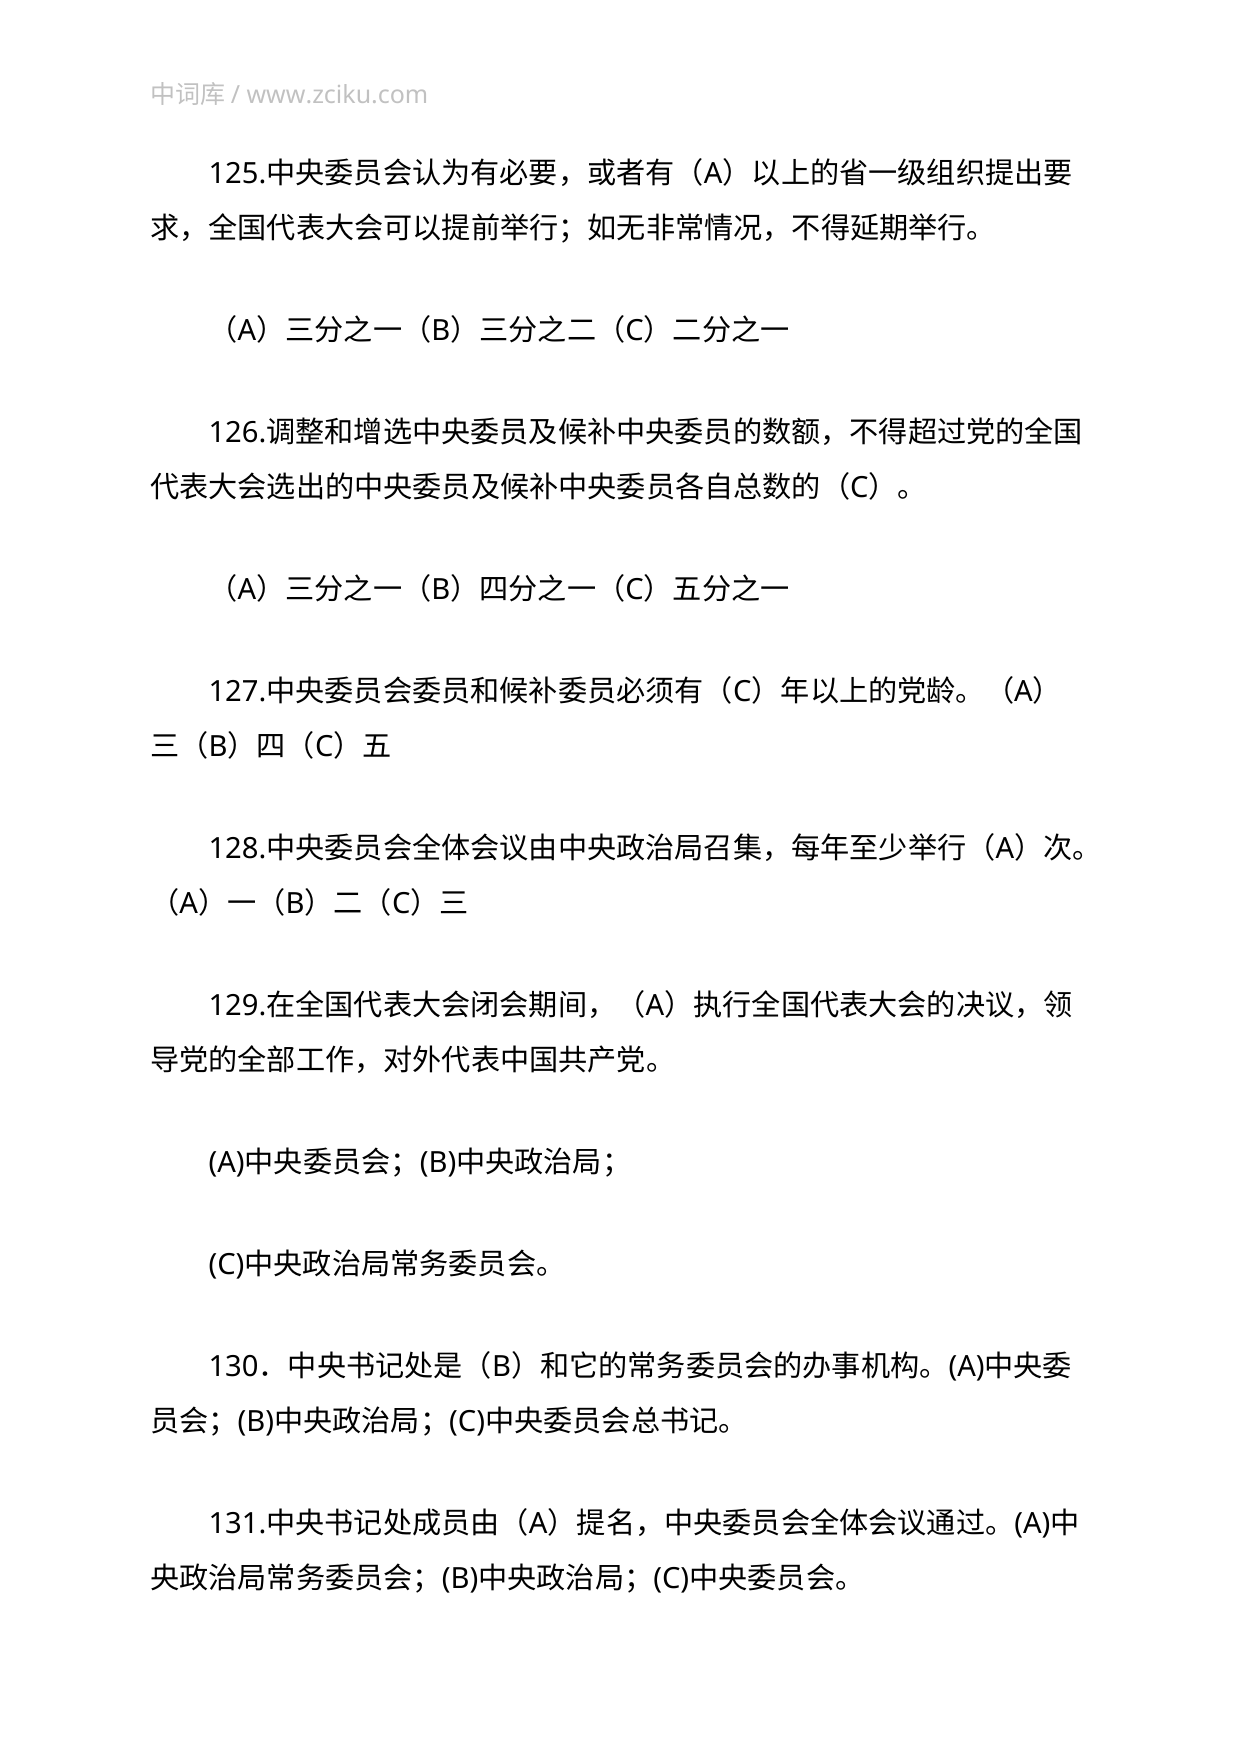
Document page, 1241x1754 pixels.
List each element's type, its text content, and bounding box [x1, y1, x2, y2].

text 129.在全国代表大会闭会期间，（A）执行全国代表大会的决议，领导党的全部工作，对外代表中国共产党。 [150, 982, 1090, 1079]
text 130．中央书记处是（B）和它的常务委员会的办事机构。(A)中央委员会；(B)中央政治局；(C)中央委员会总书记。 [150, 1342, 1090, 1440]
text 125.中央委员会认为有必要，或者有（A）以上的省一级组织提出要求，全国代表大会可以提前举行；如无非常情况，不得延期举行。 [150, 150, 1090, 247]
text (A)中央委员会；(B)中央政治局； [150, 1138, 1090, 1181]
text (C)中央政治局常务委员会。 [150, 1240, 1090, 1283]
text 126.调整和增选中央委员及候补中央委员的数额，不得超过党的全国代表大会选出的中央委员及候补中央委员各自总数的（C）。 [150, 409, 1090, 506]
text 131.中央书记处成员由（A）提名，中央委员会全体会议通过。(A)中央政治局常务委员会；(B)中央政治局；(C)中央委员会。 [150, 1499, 1090, 1597]
text （A）三分之一（B）三分之二（C）二分之一 [150, 307, 1090, 349]
text （A）三分之一（B）四分之一（C）五分之一 [150, 566, 1090, 608]
text 127.中央委员会委员和候补委员必须有（C）年以上的党龄。（A）三（B）四（C）五 [150, 668, 1090, 765]
text 128.中央委员会全体会议由中央政治局召集，每年至少举行（A）次。（A）一（B）二（C）三 [150, 825, 1090, 922]
